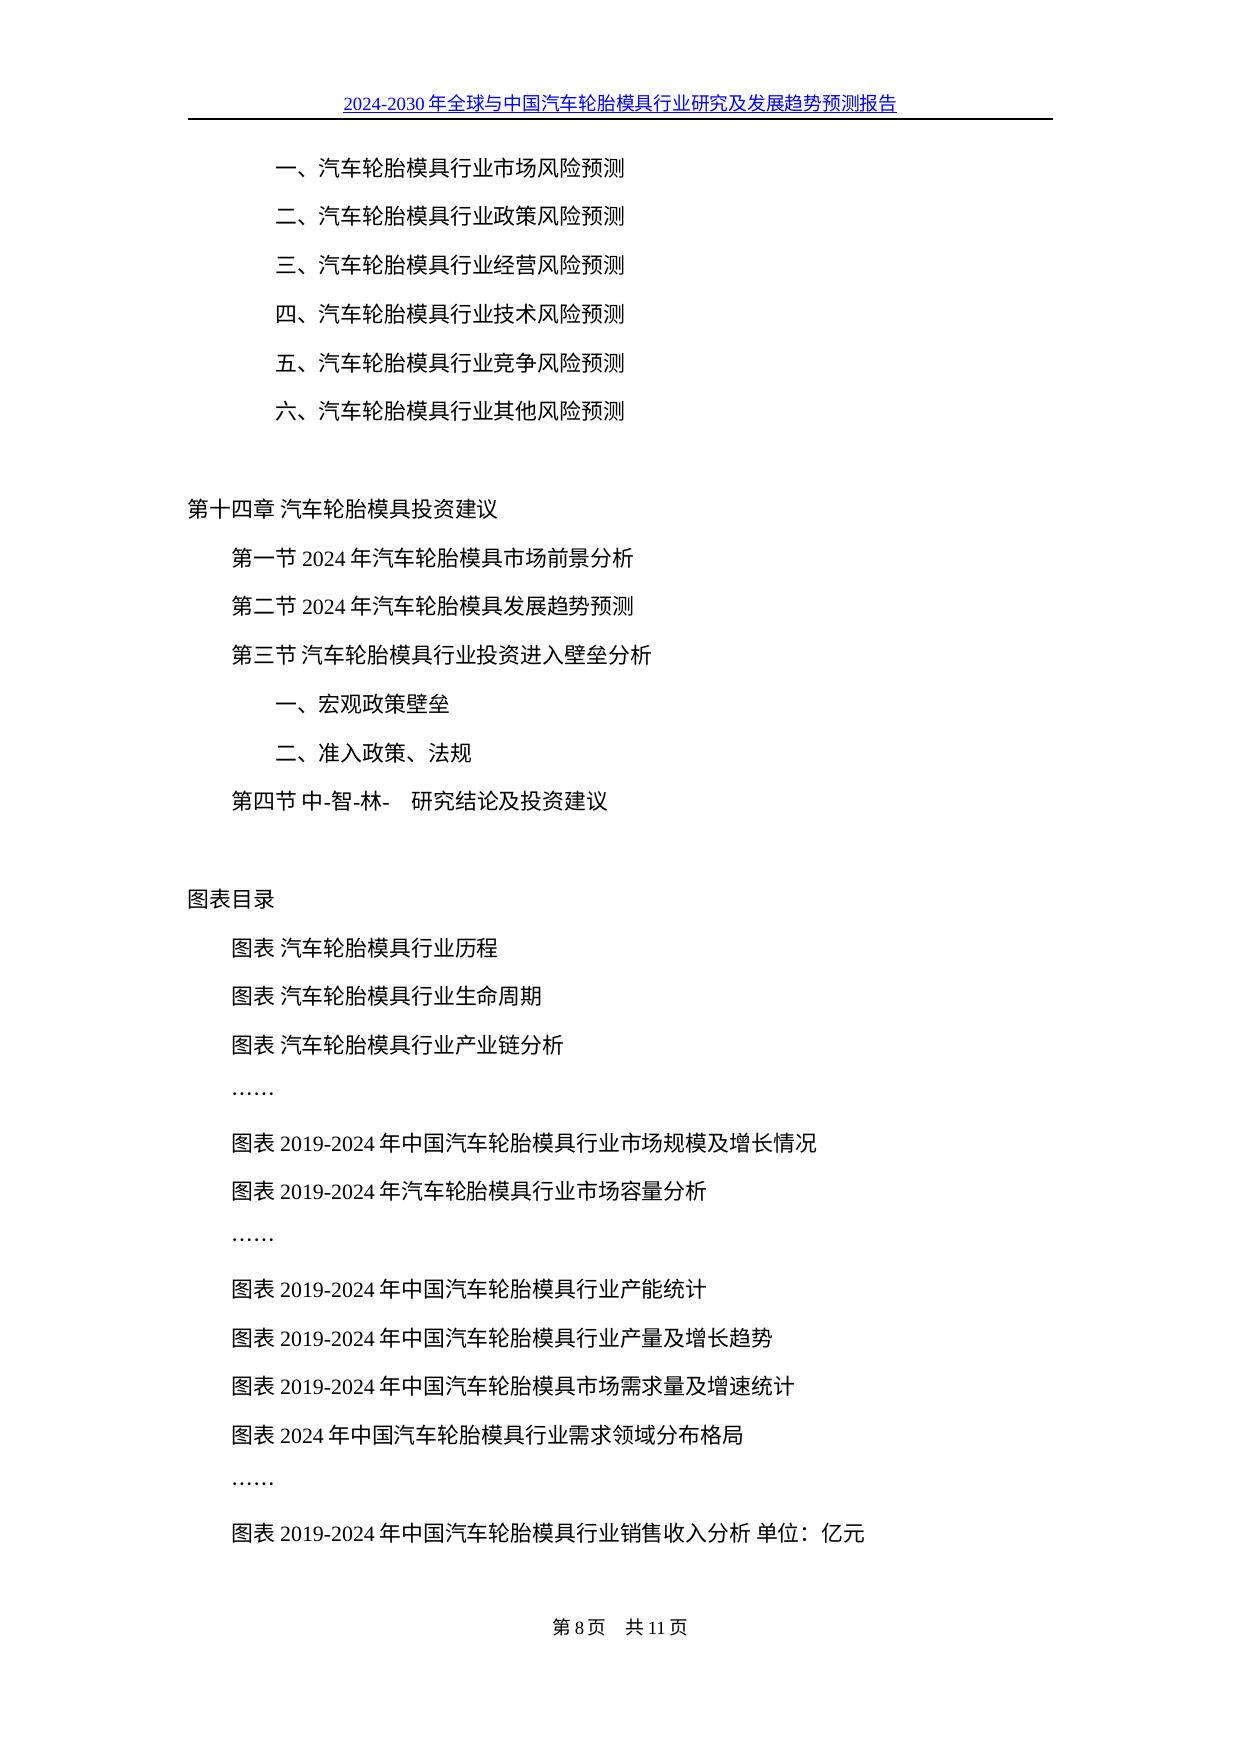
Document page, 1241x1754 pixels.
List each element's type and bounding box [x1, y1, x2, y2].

text [187, 150, 1053, 1548]
